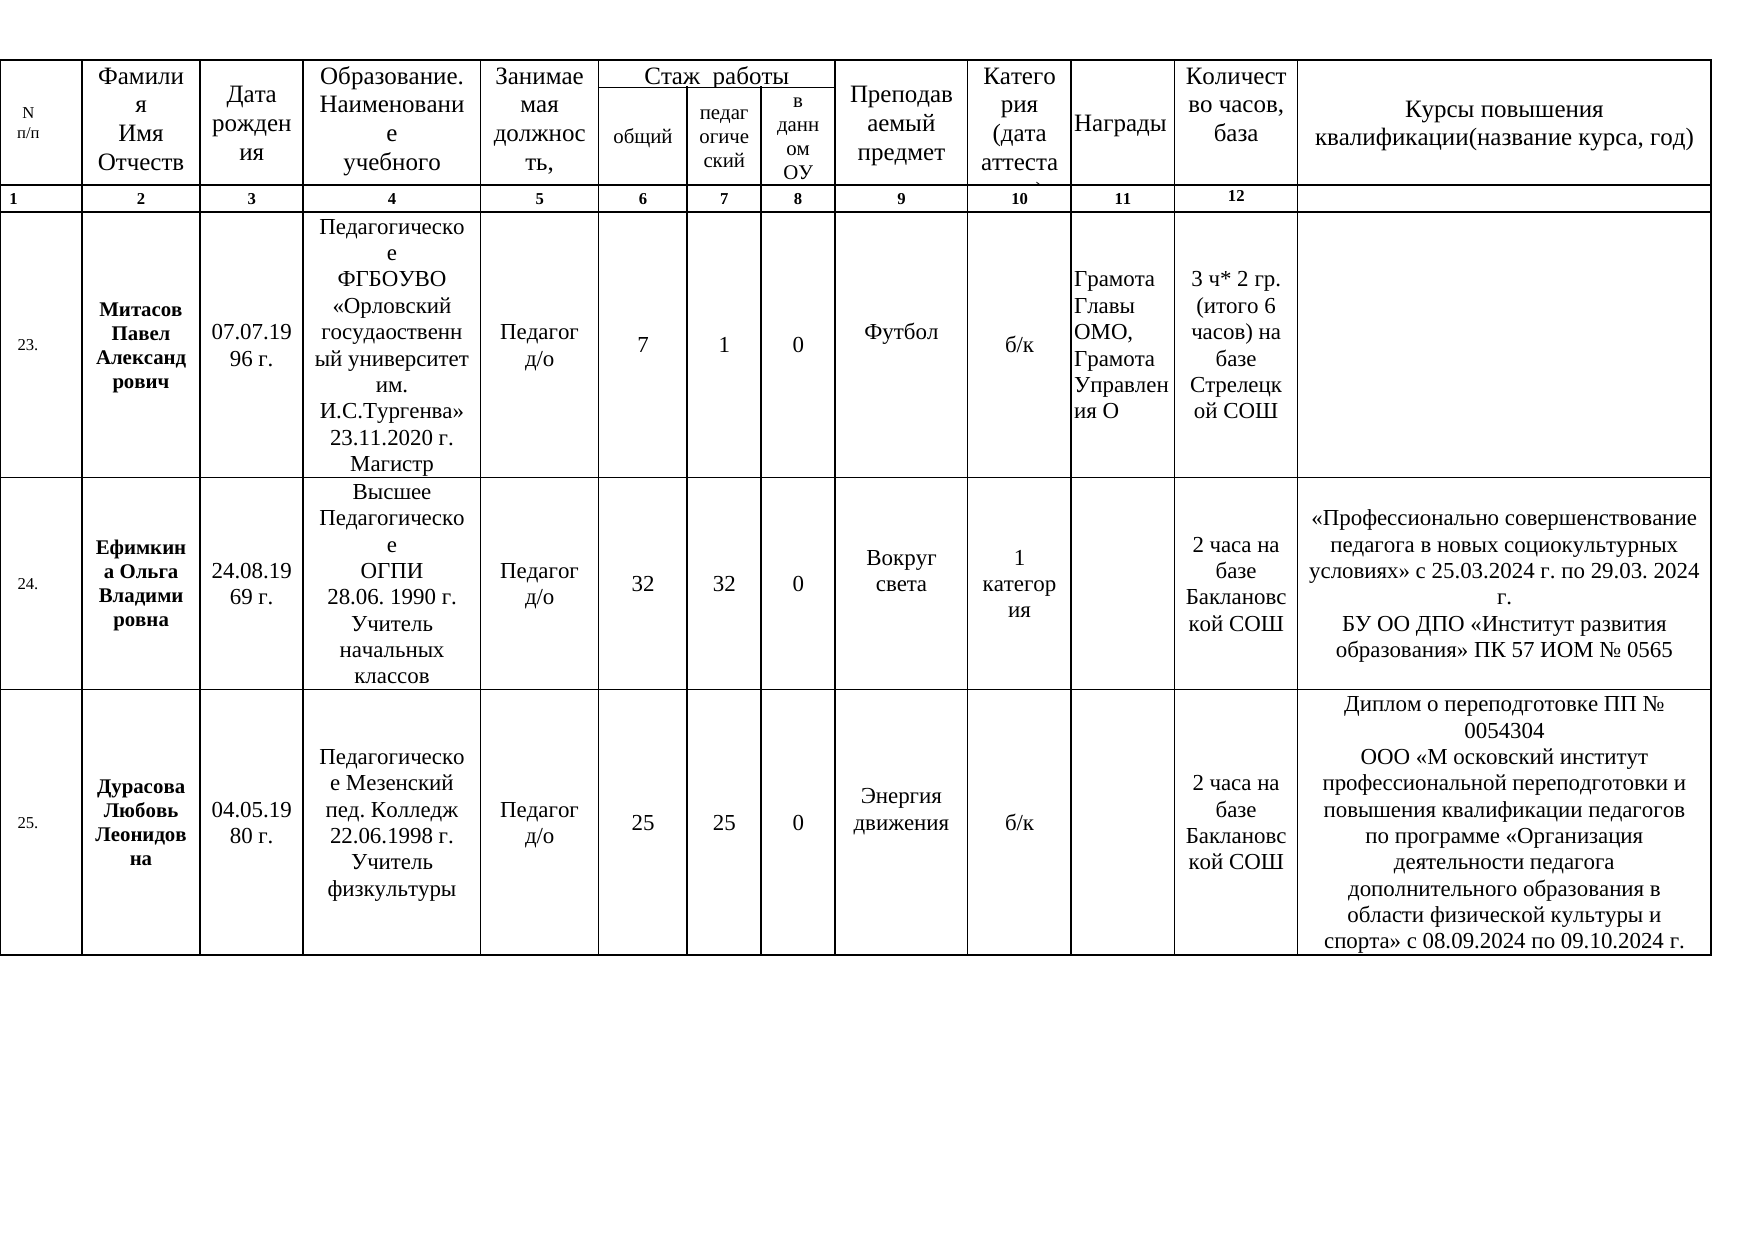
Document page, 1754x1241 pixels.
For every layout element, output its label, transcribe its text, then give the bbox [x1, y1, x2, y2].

table_cell 0 [762, 213, 834, 476]
table_header N п/п [1, 61, 81, 184]
table_header Преподаваемый предмет [836, 61, 967, 184]
table_cell 32 [599, 478, 686, 689]
table_cell 11 [1072, 186, 1174, 211]
table_cell 24.08.1969 г. [201, 478, 302, 689]
table_cell 0 [762, 478, 834, 689]
table_cell [1, 690, 81, 954]
table_cell в данном ОУ [762, 88, 834, 184]
table_cell Педагог д/о [481, 690, 598, 954]
table_header Образование. Наименование учебного завед. Спец.по образов. [304, 61, 480, 184]
table_cell педагогический [688, 88, 760, 184]
table_cell 7 [688, 186, 760, 211]
table_cell Дурасова Любовь Леонидовна [83, 690, 199, 954]
table_cell Грамота Главы ОМО, Грамота Управления О [1072, 213, 1174, 476]
table_cell Вокруг света [836, 478, 967, 689]
table_cell 10 [968, 186, 1070, 211]
table_cell 3 ч* 2 гр. (итого 6 часов) на базе Стрелецкой СОШ [1175, 213, 1297, 476]
table_cell [1, 478, 81, 689]
table_header Стаж работы [599, 61, 834, 86]
table_cell Энергия движения [836, 690, 967, 954]
table_cell 4 [304, 186, 480, 211]
table_cell общий [599, 88, 686, 184]
table_cell Педагог д/о [481, 478, 598, 689]
table_cell Ефимкина Ольга Владимировна [83, 478, 199, 689]
table_cell б/к [968, 213, 1070, 476]
table_header Занимаемая должность, предмет [481, 61, 598, 184]
table_cell 0 [762, 690, 834, 954]
table_header Награды [1072, 61, 1174, 184]
table_cell 2 часа на базе Баклановской СОШ [1175, 690, 1297, 954]
table_cell 6 [599, 186, 686, 211]
table_header Курсы повышения квалификации(название курса, год) [1298, 61, 1710, 184]
table_header Категория (дата аттестации) [968, 61, 1070, 184]
table_cell Высшее Педагогическое ОГПИ 28.06. 1990 г. Учитель начальных классов [304, 478, 480, 689]
table_cell 3 [201, 186, 302, 211]
table_cell 1 [688, 213, 760, 476]
table_cell Педагогическое Мезенский пед. Колледж 22.06.1998 г. Учитель физкультуры [304, 690, 480, 954]
table_cell [1298, 186, 1710, 211]
table_cell б/к [968, 690, 1070, 954]
table_cell [1072, 478, 1174, 689]
table_cell 04.05.1980 г. [201, 690, 302, 954]
table_cell 1 категория [968, 478, 1070, 689]
table_cell Педагог д/о [481, 213, 598, 476]
table_cell Педагогическое ФГБОУВО «Орловский госудаоственный университет им. И.С.Тургенва» 23.11.2020 г. Магистр [304, 213, 480, 476]
table_cell 7 [599, 213, 686, 476]
table_cell 12 [1175, 186, 1297, 211]
table_cell 2 часа на базе Баклановской СОШ [1175, 478, 1297, 689]
table_header Фамилия Имя Отчество [83, 61, 199, 184]
table_cell [1298, 213, 1710, 476]
table_cell Футбол [836, 213, 967, 476]
table_cell Диплом о переподготовке ПП № 0054304 ООО «М осковский институт профессиональной переподготовки и повышения квалификации педагогов по программе «Организация деятельности педагога дополнительного образования в области физической культуры и спорта» с 08.09.2024 по 09.10.2024 г. [1298, 690, 1710, 954]
table_cell Митасов Павел Александрович [83, 213, 199, 476]
table_cell 32 [688, 478, 760, 689]
table_header Количество часов, база [1175, 61, 1297, 184]
table_cell [1, 213, 81, 476]
table_header Дата рождения [201, 61, 302, 184]
table_cell 25 [599, 690, 686, 954]
table_cell 07.07.1996 г. [201, 213, 302, 476]
table_cell 5 [481, 186, 598, 211]
table_cell 25 [688, 690, 760, 954]
table_cell 8 [762, 186, 834, 211]
table_cell 1 [1, 186, 81, 211]
table_cell [1072, 690, 1174, 954]
table_cell «Профессионально совершенствование педагога в новых социокультурных условиях» с 25.03.2024 г. по 29.03. 2024 г. БУ ОО ДПО «Институт развития образования» ПК 57 ИОМ № 0565 [1298, 478, 1710, 689]
table_cell 2 [83, 186, 199, 211]
table_cell 9 [836, 186, 967, 211]
